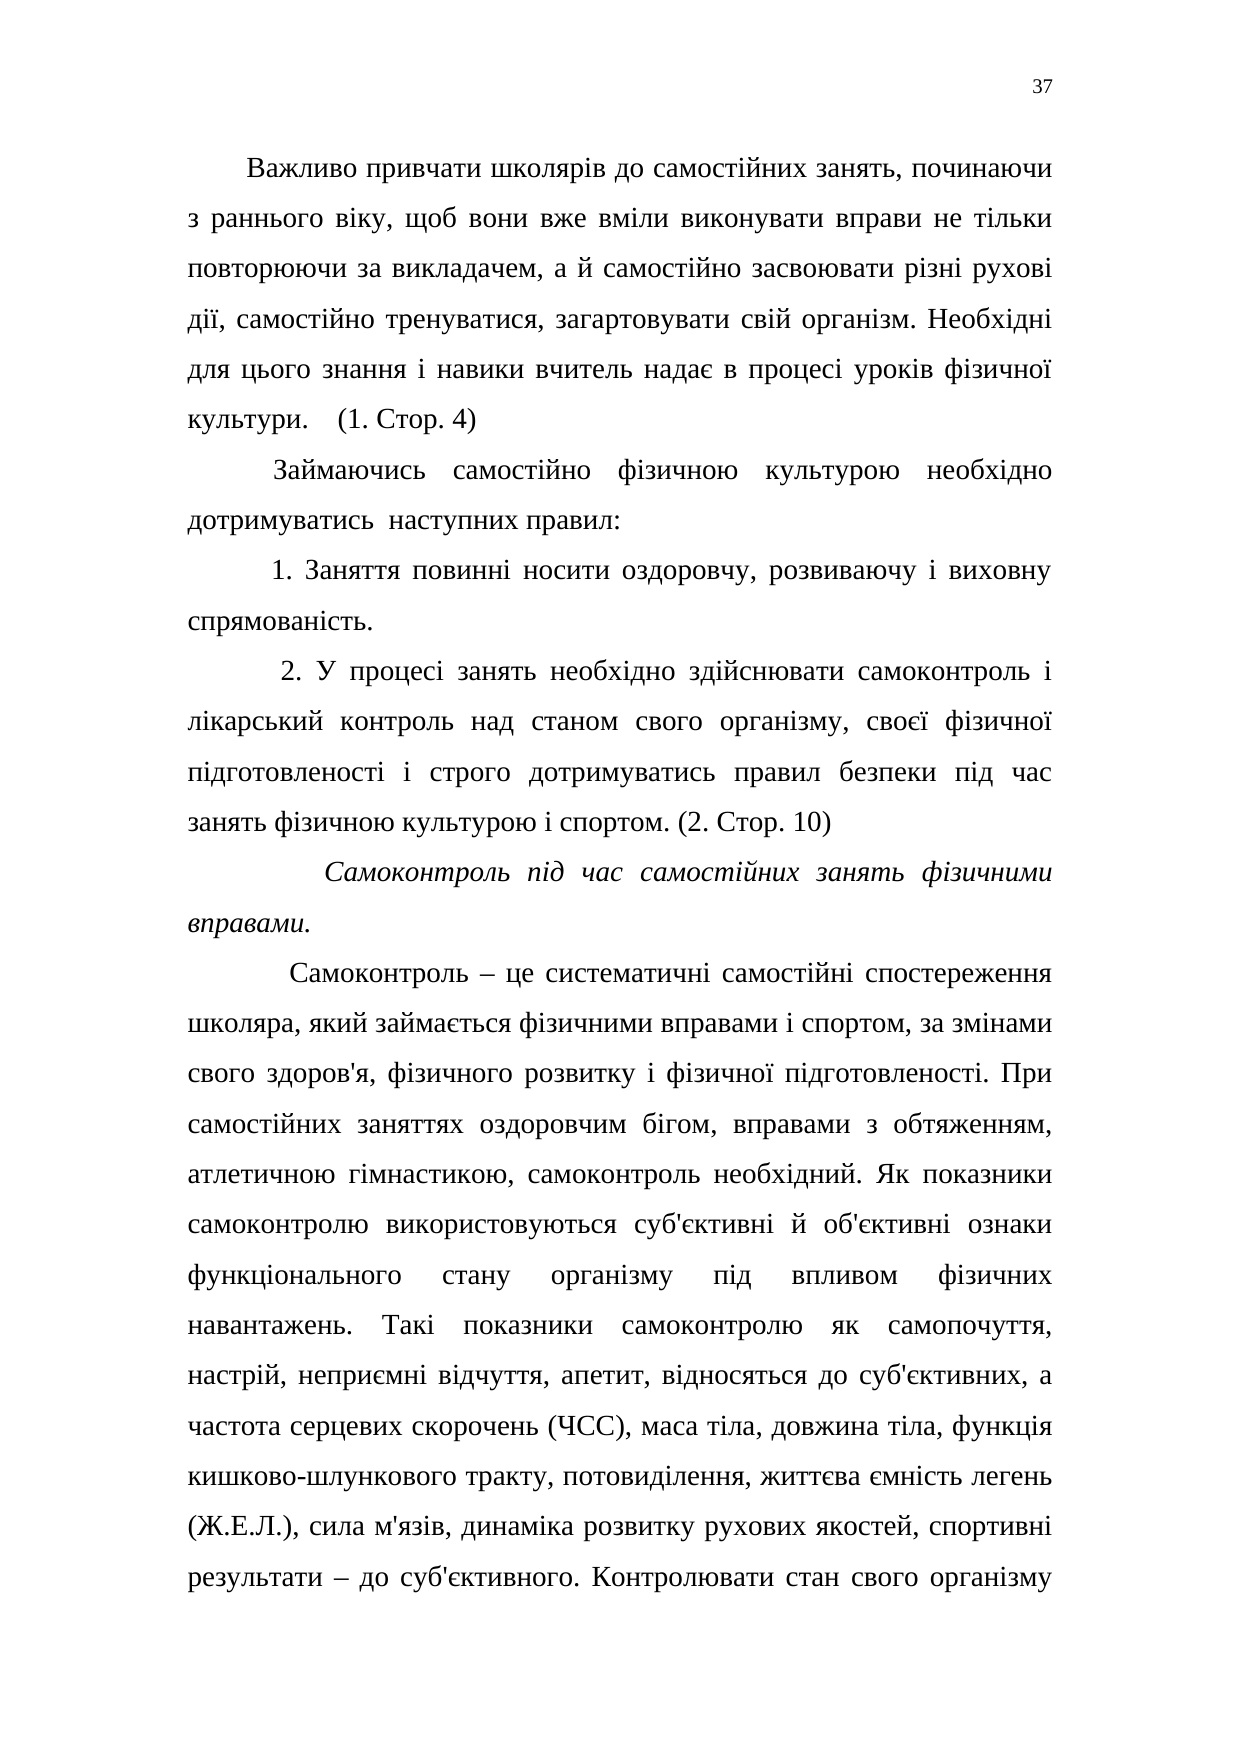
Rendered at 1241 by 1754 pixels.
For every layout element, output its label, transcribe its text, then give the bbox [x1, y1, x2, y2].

text Важливо привчати школярів до самостійних занять, починаючи з раннього віку, щоб вони вже вміли виконувати вправи не тільки повторюючи за викладачем, а й самостійно засвоювати різні рухові дії, самостійно тренуватися, загартовувати свій організм. Необхідні для цього знання і навики вчитель надає в процесі уроків фізичної культури. (1. Стор. 4) [187, 150, 1053, 435]
text 2. У процесі занять необхідно здійснювати самоконтроль і лікарський контроль над станом свого організму, своєї фізичної підготовленості і строго дотримуватись правил безпеки під час занять фізичною культурою і спортом. (2. Стор. 10) [187, 653, 1053, 838]
text 1. Заняття повинні носити оздоровчу, розвиваючу і виховну спрямованість. [187, 552, 1053, 636]
text Самоконтроль під час самостійних занять фізичними вправами. [187, 854, 1053, 938]
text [187, 955, 1053, 1592]
text Займаючись самостійно фізичною культурою необхідно дотримуватись наступних правил: [187, 452, 1053, 536]
